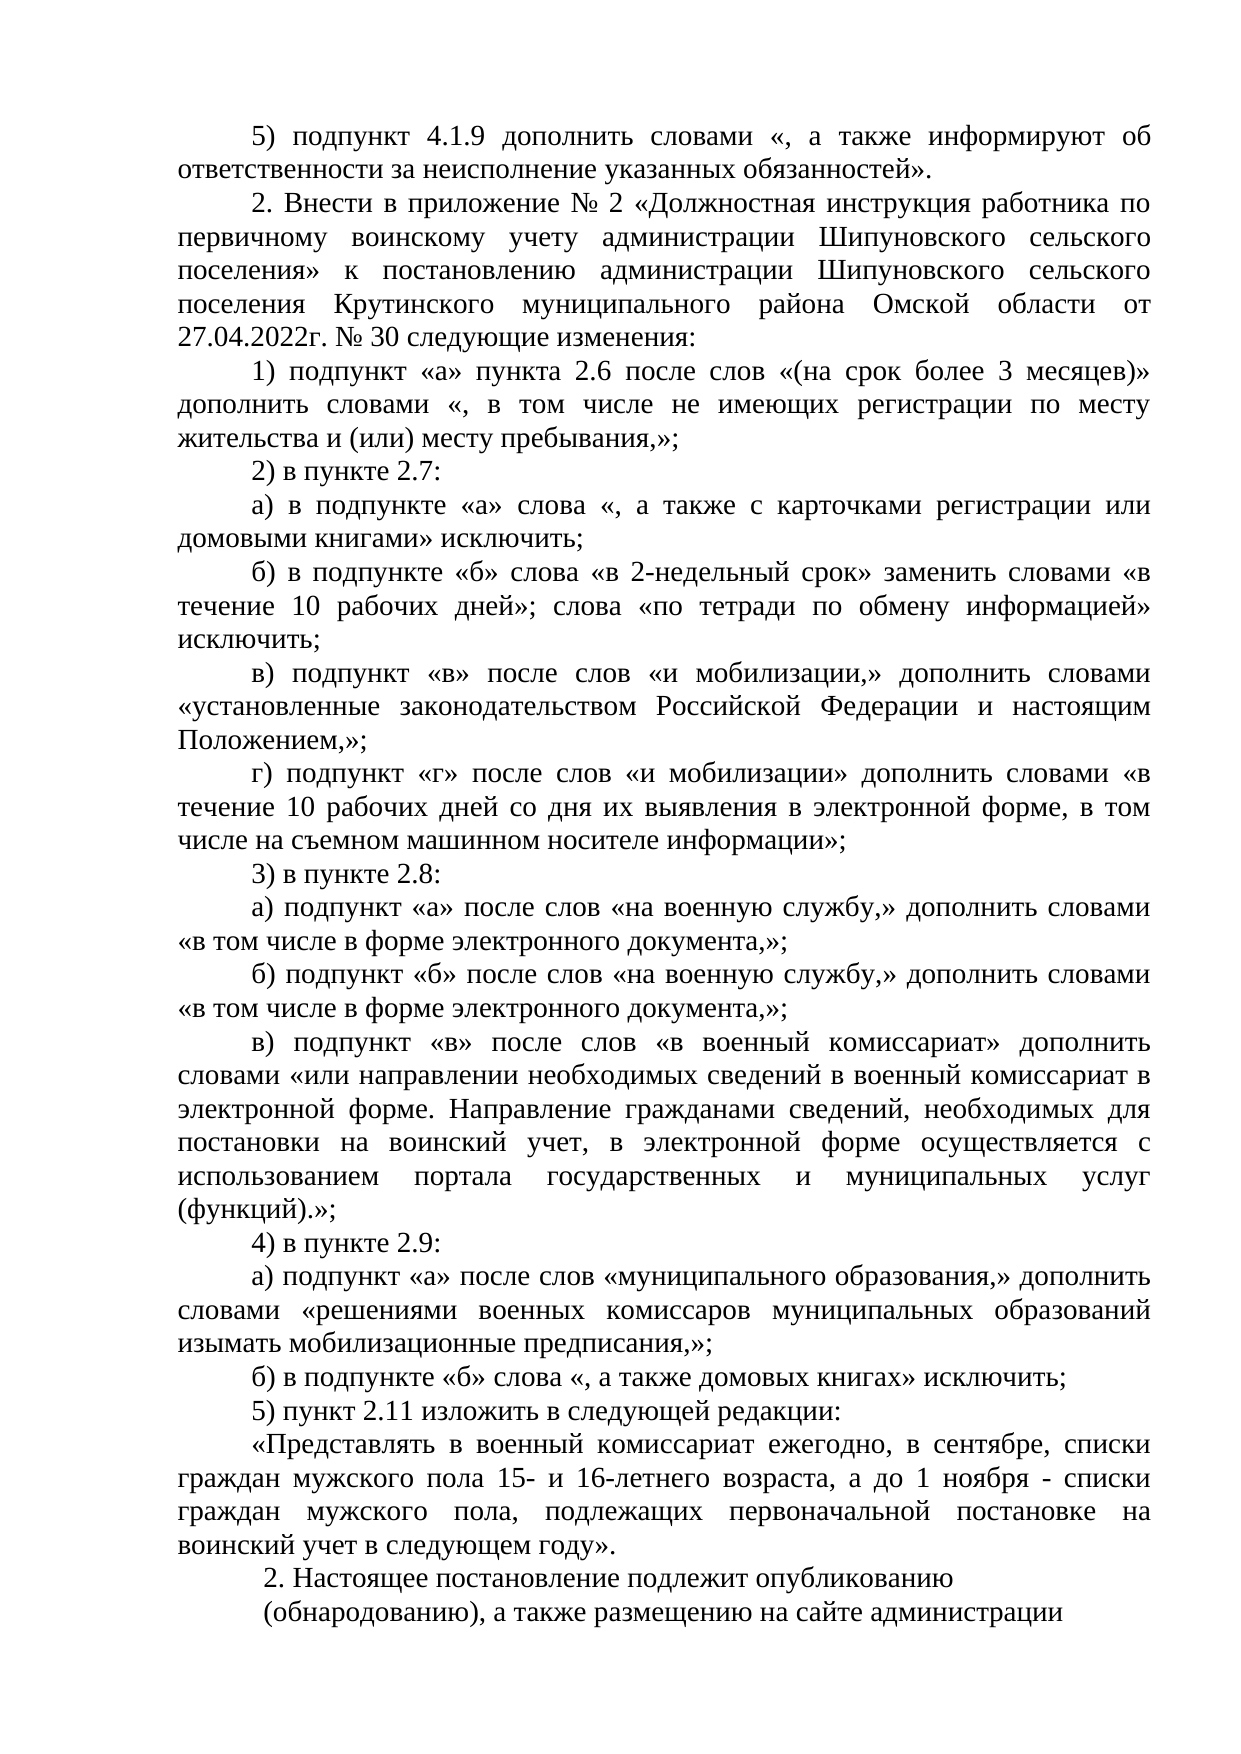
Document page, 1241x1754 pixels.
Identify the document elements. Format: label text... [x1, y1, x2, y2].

text а) в подпункте «а» слова «, а также с карточками регистрации или домовыми книгами» исключить; [177, 487, 1152, 554]
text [263, 1560, 1152, 1627]
text 1) подпункт «а» пункта 2.6 после слов «(на срок более 3 месяцев)» дополнить словами «, в том числе не имеющих регистрации по месту жительства и (или) месту пребывания,»; [177, 353, 1152, 453]
text в) подпункт «в» после слов «и мобилизации,» дополнить словами «установленные законодательством Российской Федерации и настоящим Положением,»; [177, 655, 1152, 755]
text б) в подпункте «б» слова «в 2-недельный срок» заменить словами «в течение 10 рабочих дней»; слова «по тетради по обмену информацией» исключить; [177, 554, 1152, 655]
text 5) пункт 2.11 изложить в следующей редакции: [177, 1393, 1152, 1426]
text г) подпункт «г» после слов «и мобилизации» дополнить словами «в течение 10 рабочих дней со дня их выявления в электронной форме, в том числе на съемном машинном носителе информации»; [177, 755, 1152, 856]
text в) подпункт «в» после слов «в военный комиссариат» дополнить словами «или направлении необходимых сведений в военный комиссариат в электронной форме. Направление гражданами сведений, необходимых для постановки на воинский учет, в электронной форме осуществляется с использованием портала государственных и муниципальных услуг (функций).»; [177, 1024, 1152, 1225]
text «Представлять в военный комиссариат ежегодно, в сентябре, списки граждан мужского пола 15- и 16-летнего возраста, а до 1 ноября - списки граждан мужского пола, подлежащих первоначальной постановке на воинский учет в следующем году». [177, 1426, 1152, 1560]
text б) подпункт «б» после слов «на военную службу,» дополнить словами «в том числе в форме электронного документа,»; [177, 957, 1152, 1024]
text 4) в пункте 2.9: [177, 1225, 1152, 1258]
text б) в подпункте «б» слова «, а также домовых книгах» исключить; [177, 1359, 1152, 1393]
text 5) подпункт 4.1.9 дополнить словами «, а также информируют об ответственности за неисполнение указанных обязанностей». [177, 118, 1152, 185]
text а) подпункт «а» после слов «на военную службу,» дополнить словами «в том числе в форме электронного документа,»; [177, 889, 1152, 957]
text 2) в пункте 2.7: [177, 453, 1152, 487]
text 3) в пункте 2.8: [177, 856, 1152, 889]
text 2. Внести в приложение № 2 «Должностная инструкция работника по первичному воинскому учету администрации Шипуновского сельского поселения» к постановлению администрации Шипуновского сельского поселения Крутинского муниципального района Омской области от 27.04.2022г. № 30 следующие изменения: [177, 185, 1152, 353]
text а) подпункт «а» после слов «муниципального образования,» дополнить словами «решениями военных комиссаров муниципальных образований изымать мобилизационные предписания,»; [177, 1258, 1152, 1359]
